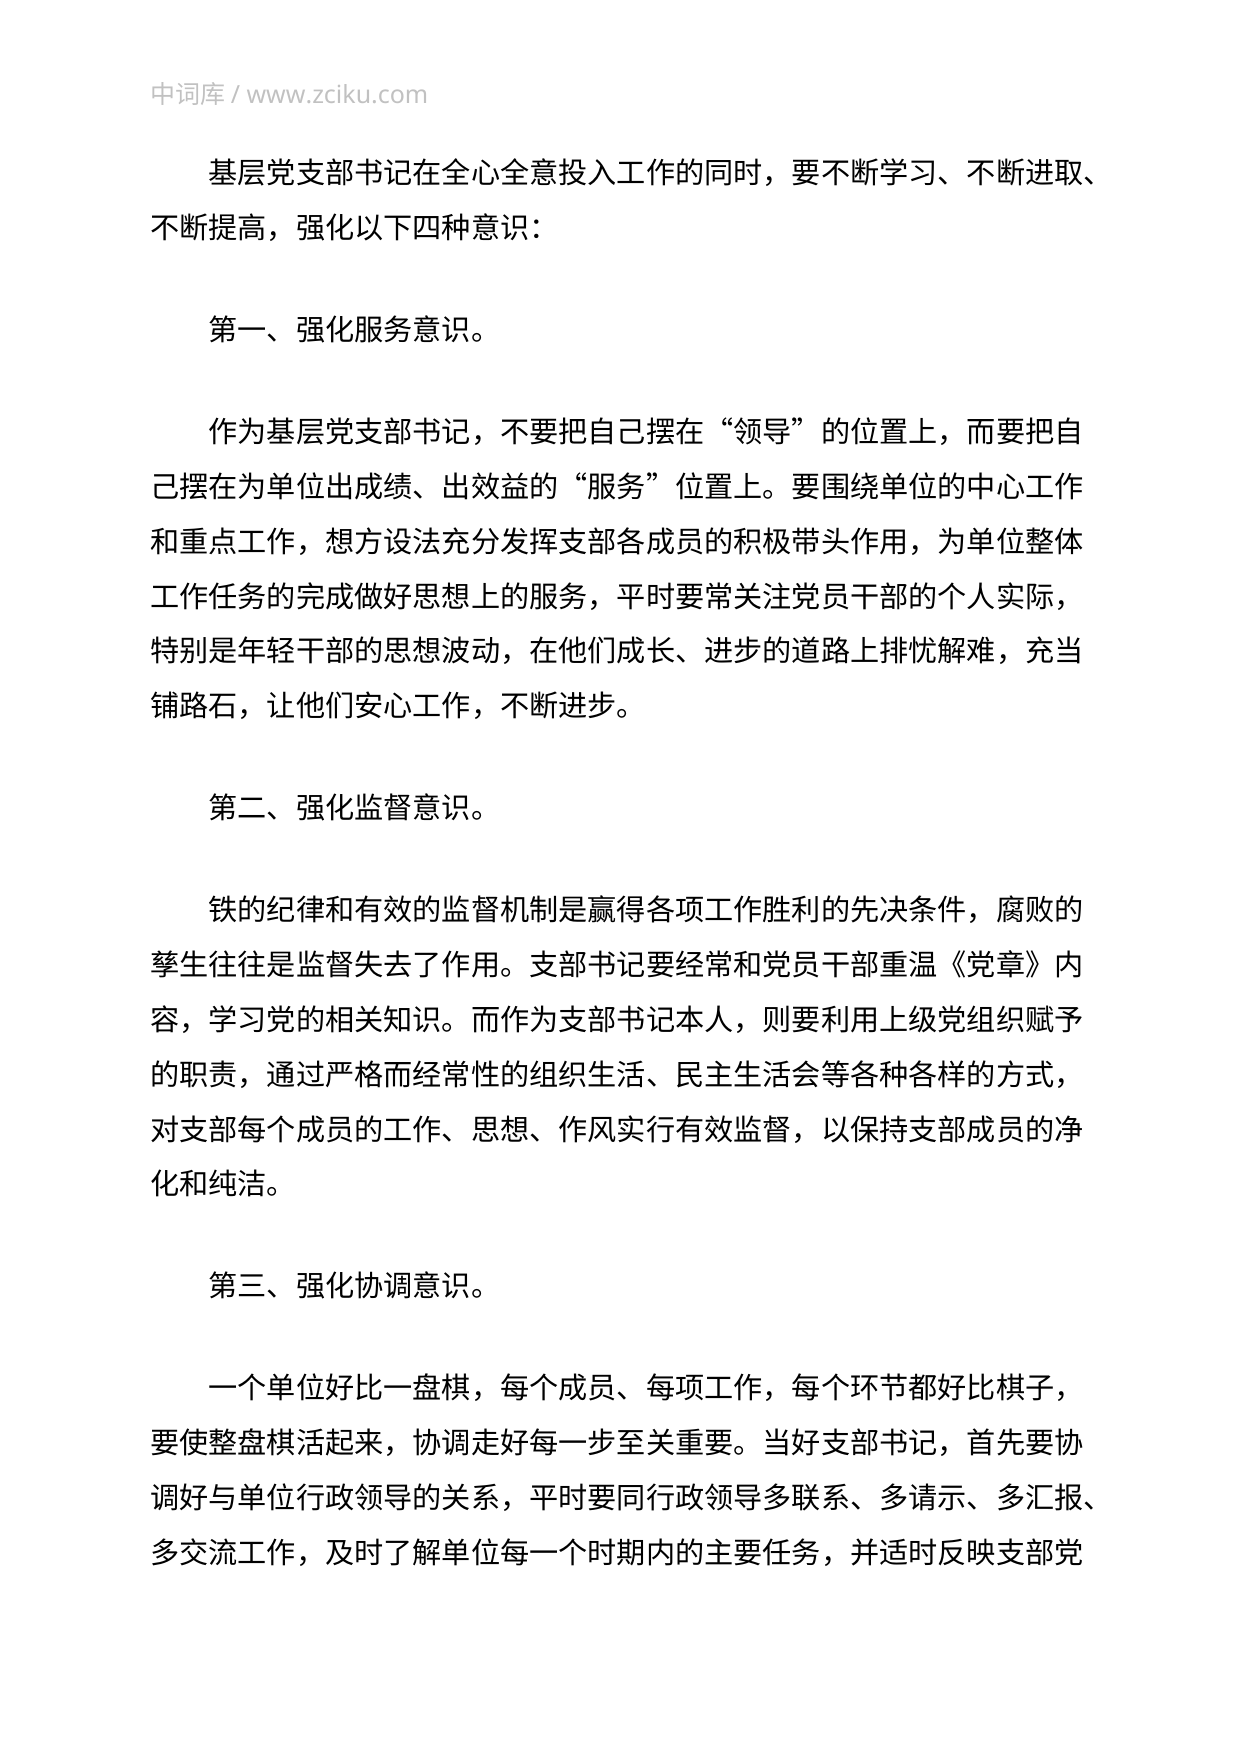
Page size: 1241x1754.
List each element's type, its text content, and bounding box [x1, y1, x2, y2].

text 第三、强化协调意识。 [150, 1263, 1090, 1305]
text 第一、强化服务意识。 [150, 307, 1090, 349]
text 作为基层党支部书记，不要把自己摆在“领导”的位置上，而要把自己摆在为单位出成绩、出效益的“服务”位置上。要围绕单位的中心工作和重点工作，想方设法充分发挥支部各成员的积极带头作用，为单位整体工作任务的完成做好思想上的服务，平时要常关注党员干部的个人实际，特别是年轻干部的思想波动，在他们成长、进步的道路上排忧解难，充当铺路石，让他们安心工作，不断进步。 [150, 408, 1090, 725]
text 铁的纪律和有效的监督机制是赢得各项工作胜利的先决条件，腐败的孳生往往是监督失去了作用。支部书记要经常和党员干部重温《党章》内容，学习党的相关知识。而作为支部书记本人，则要利用上级党组织赋予的职责，通过严格而经常性的组织生活、民主生活会等各种各样的方式，对支部每个成员的工作、思想、作风实行有效监督，以保持支部成员的净化和纯洁。 [150, 886, 1090, 1203]
text 第二、强化监督意识。 [150, 785, 1090, 827]
text 基层党支部书记在全心全意投入工作的同时，要不断学习、不断进取、不断提高，强化以下四种意识： [150, 150, 1090, 247]
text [150, 1364, 1090, 1571]
